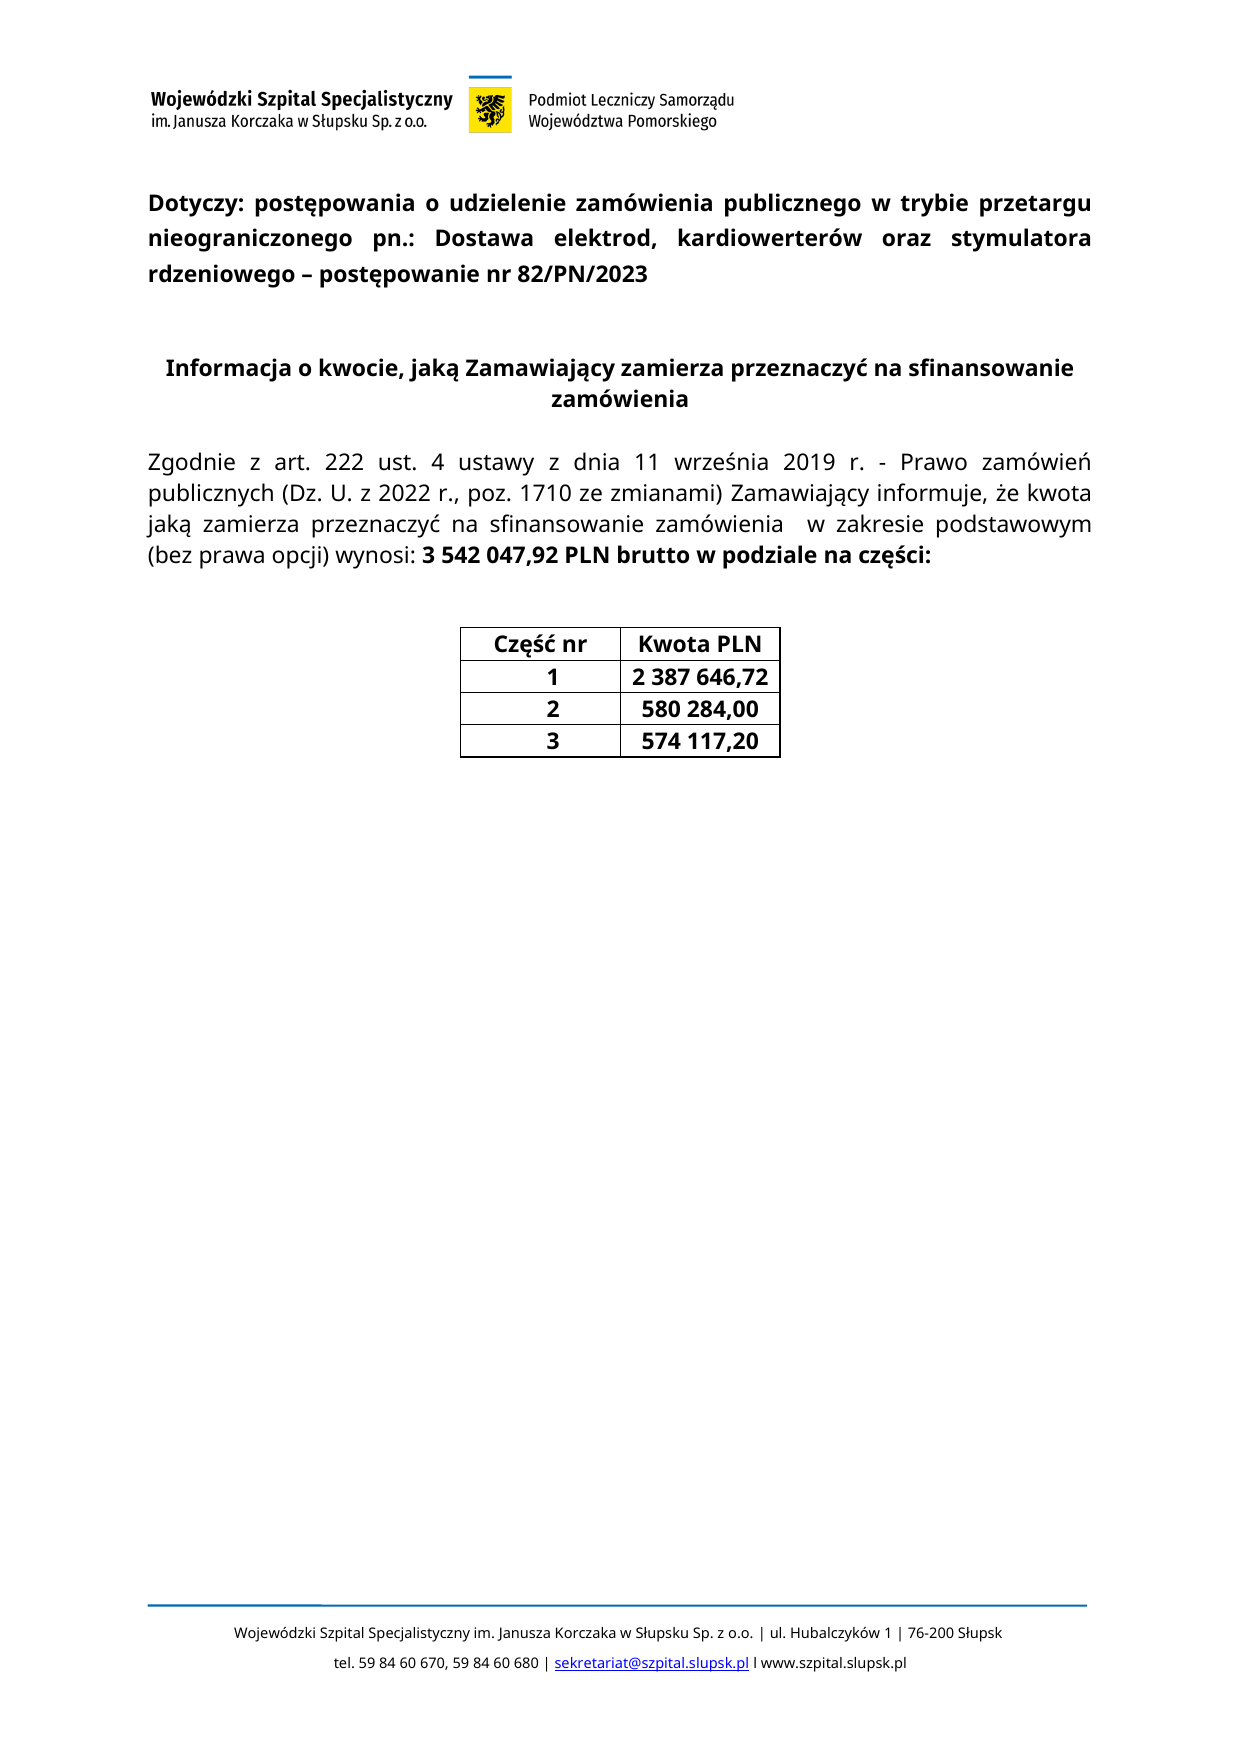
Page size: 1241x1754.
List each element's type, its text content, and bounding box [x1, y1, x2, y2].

text Dotyczy: postępowania o udzielenie zamówienia publicznego w trybie przetargu nieograniczonego pn.: Dostawa elektrod, kardiowerterów oraz stymulatora rdzeniowego – postępowanie nr 82/PN/2023 [148, 183, 1093, 289]
table_cell 574 117,20 [621, 725, 779, 756]
table_header Kwota PLN [621, 628, 779, 659]
table_cell 580 284,00 [621, 693, 779, 724]
table_cell 2 387 646,72 [621, 661, 779, 692]
text Zgodnie z art. 222 ust. 4 ustawy z dnia 11 września 2019 r. - Prawo zamówień publicznych (Dz. U. z 2022 r., poz. 1710 ze zmianami) Zamawiający informuje, że kwota jaką zamierza przeznaczyć na sfinansowanie zamówienia w zakresie podstawowym (bez prawa opcji) wynosi: 3 542 047,92 PLN brutto w podziale na części: [148, 446, 1093, 571]
picture [147, 73, 734, 134]
table_cell 2 [461, 693, 620, 724]
table_cell 1 [461, 661, 620, 692]
text Informacja o kwocie, jaką Zamawiający zamierza przeznaczyć na sfinansowanie zamówienia [148, 352, 1093, 414]
table_header Część nr [461, 628, 620, 659]
table_cell 3 [461, 725, 620, 756]
